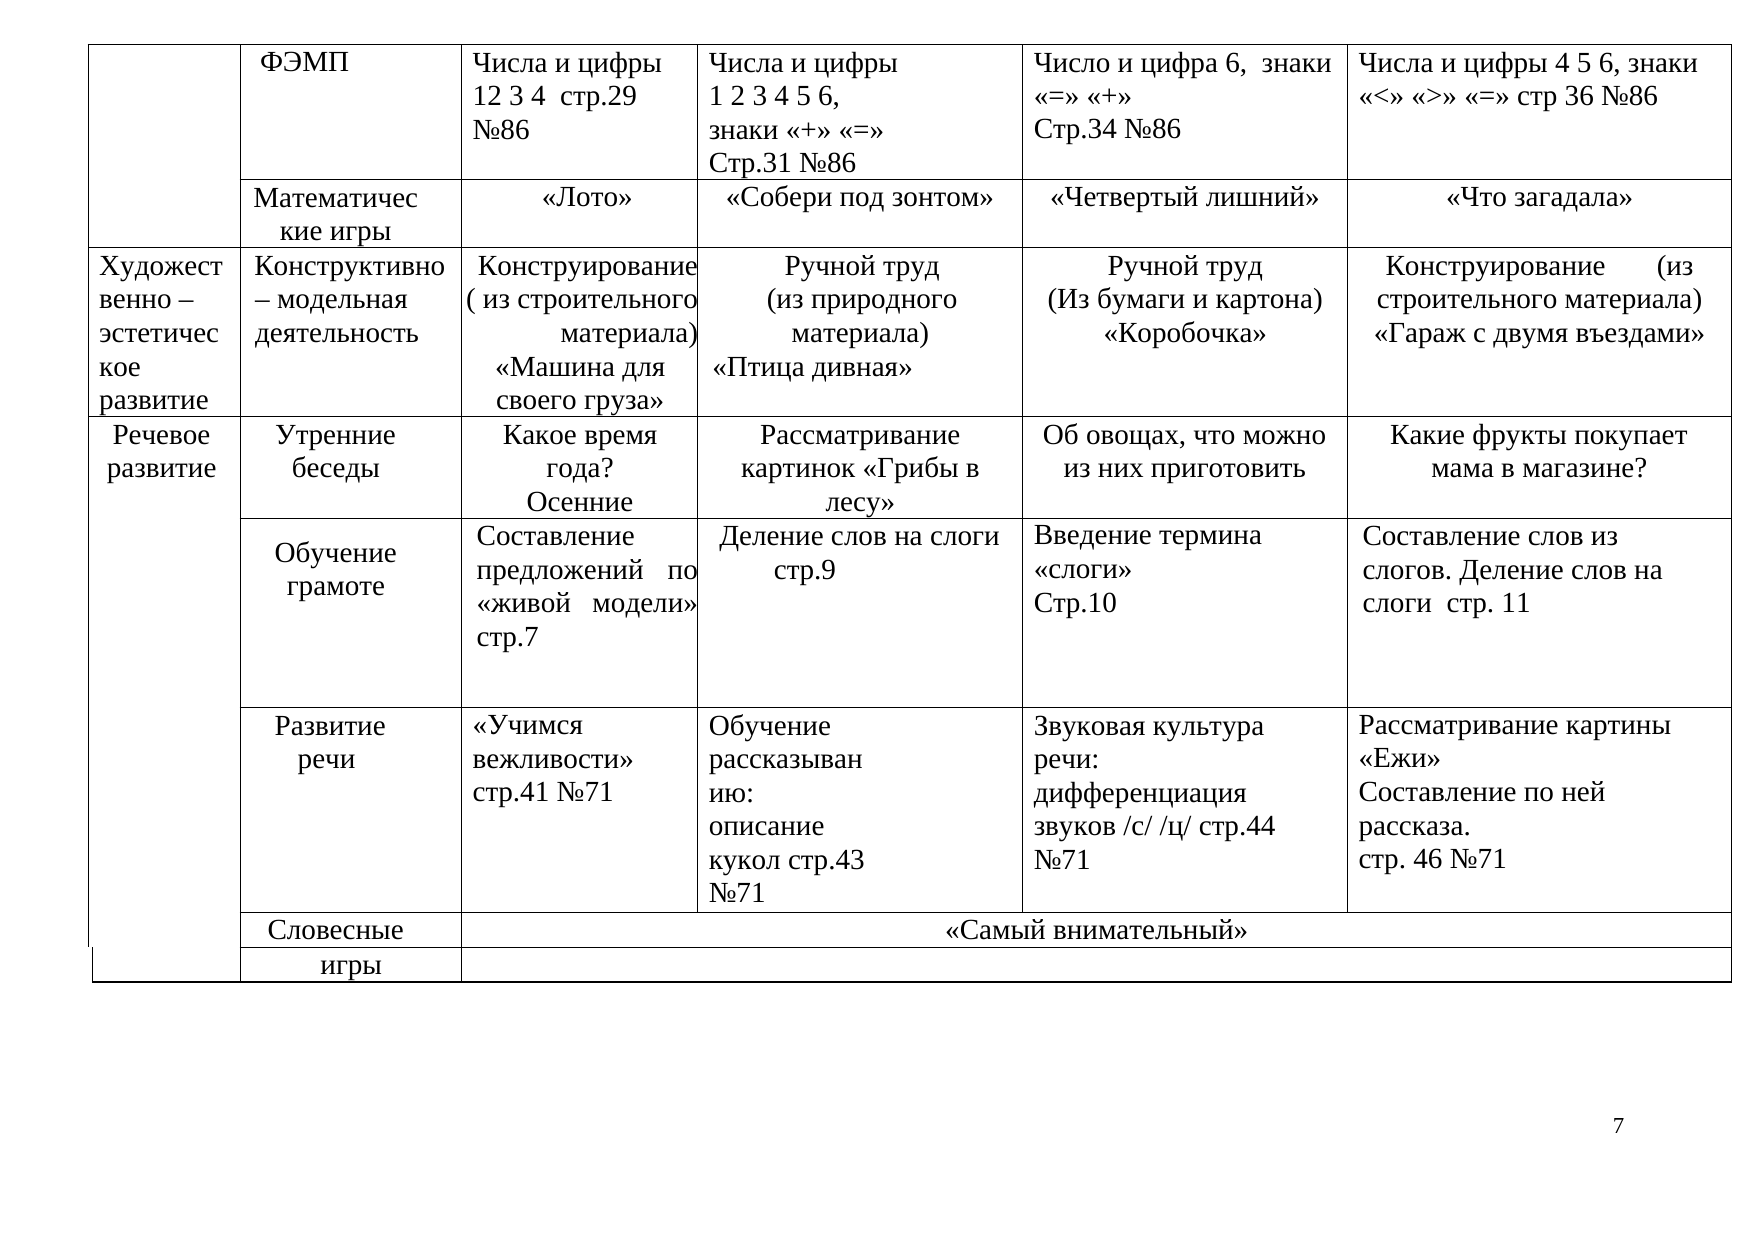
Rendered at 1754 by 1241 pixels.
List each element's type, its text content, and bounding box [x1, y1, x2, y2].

table_cell Рассматривание картинок «Грибы в лесу» [698, 417, 1022, 517]
table_cell «Что загадала» [1348, 180, 1731, 247]
table_cell Какие фрукты покупает мама в магазине? [1348, 417, 1731, 517]
table_cell Математичес кие игры [241, 180, 461, 247]
table_cell «Самый внимательный» [462, 913, 1731, 947]
table_cell ФЭМП [241, 45, 461, 179]
table_cell Словесные [241, 913, 461, 947]
table_cell Введение термина «слоги» Стр.10 [1023, 519, 1347, 707]
table_cell Речевое развитие [89, 417, 240, 947]
table_cell Развитие речи [241, 708, 461, 912]
table_cell Числа и цифры 4 5 6, знаки «<» «>» «=» стр 36 №86 [1348, 45, 1731, 179]
table_cell Обучение грамоте [241, 519, 461, 707]
table_cell Об овощах, что можно из них приготовить [1023, 417, 1347, 517]
table_cell Звуковая культура речи: дифференциация звуков /с/ /ц/ стр.44 №71 [1023, 708, 1347, 912]
table_cell Деление слов на слоги стр.9 [698, 519, 1022, 707]
table_cell «Четвертый лишний» [1023, 180, 1347, 247]
table_cell Ручной труд (Из бумаги и картона) «Коробочка» [1023, 248, 1347, 416]
table_cell игры [241, 948, 461, 981]
table_cell Конструирование ( из строительного материала) «Машина для своего груза» [462, 248, 697, 416]
table_cell Утренние беседы [241, 417, 461, 517]
table_cell «Собери под зонтом» [698, 180, 1022, 247]
table_cell Составление предложений по «живой модели» стр.7 [462, 519, 697, 707]
table_cell «Учимся вежливости» стр.41 №71 [462, 708, 697, 912]
table_cell Числа и цифры 12 3 4 стр.29 №86 [462, 45, 697, 179]
table_cell Число и цифра 6, знаки «=» «+» Стр.34 №86 [1023, 45, 1347, 179]
table_cell Составление слов из слогов. Деление слов на слоги стр. 11 [1348, 519, 1731, 707]
table_cell «Лото» [462, 180, 697, 247]
table_cell Числа и цифры 1 2 3 4 5 6, знаки «+» «=» Стр.31 №86 [698, 45, 1022, 179]
table_cell [462, 948, 1731, 981]
table_cell Какое время года? Осенние приметы [462, 417, 697, 517]
table_cell Рассматривание картины «Ежи» Составление по ней рассказа. стр. 46 №71 [1348, 708, 1731, 912]
table_cell Художест венно – эстетичес кое развитие [89, 248, 240, 416]
table_cell Конструктивно – модельная деятельность [241, 248, 461, 416]
table_cell [93, 947, 240, 981]
table_cell Обучение рассказыванию: описание кукол стр.43 №71 [698, 708, 1022, 912]
table_cell Ручной труд (из природного материала) «Птица дивная» [698, 248, 1022, 416]
table_cell Конструирование (из строительного материала) «Гараж с двумя въездами» [1348, 248, 1731, 416]
